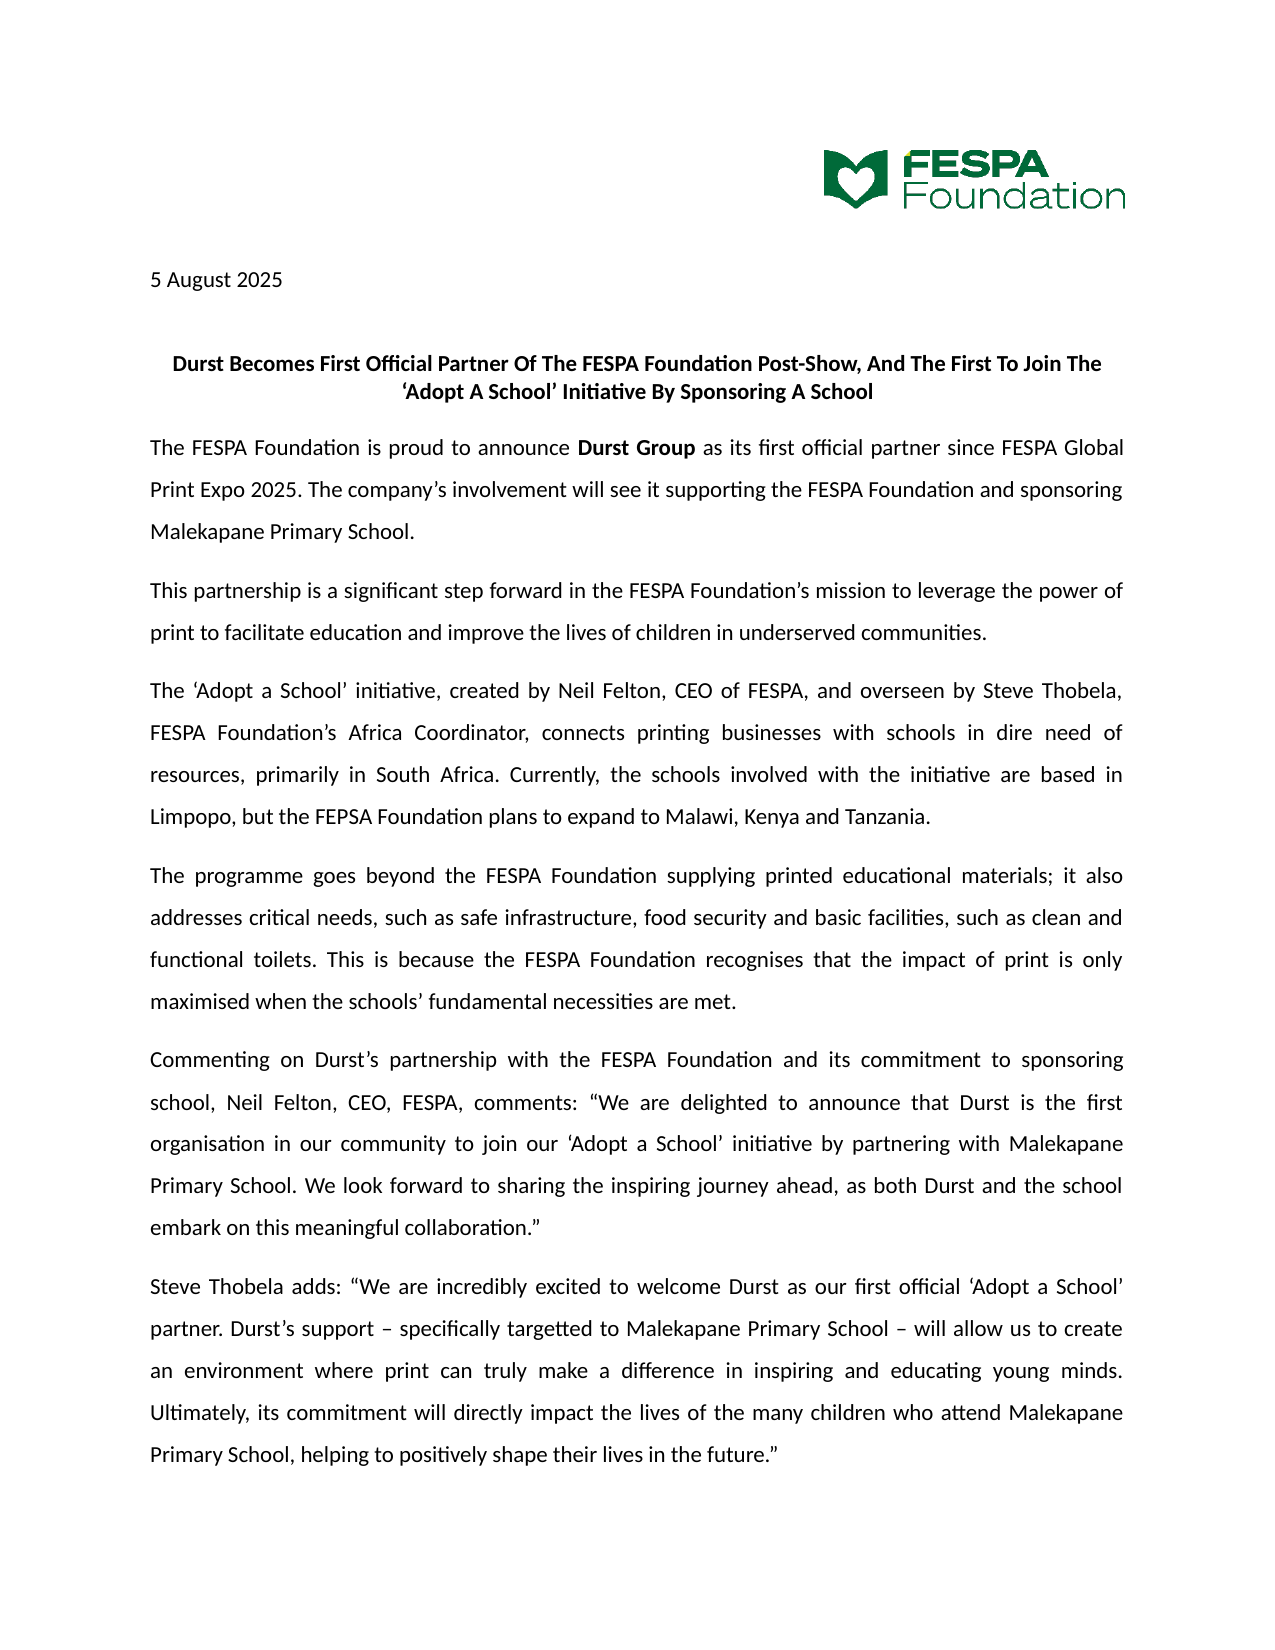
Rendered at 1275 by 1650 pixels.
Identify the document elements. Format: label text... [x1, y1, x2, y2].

text Steve Thobela adds: “We are incredibly excited to welcome Durst as our first official ‘Adopt a School’ partner. Durst’s support – specifically targetted to Malekapane Primary School – will allow us to create an environment where print can truly make a difference in inspiring and educating young minds. Ultimately, its commitment will directly impact the lives of the many children who attend Malekapane Primary School, helping to positively shape their lives in the future.” [150, 1272, 1125, 1468]
text Durst Becomes First Official Partner Of The FESPA Foundation Post-Show, And The First To Join The ‘Adopt A School’ Initiative By Sponsoring A School [150, 349, 1125, 405]
picture [823, 150, 1125, 209]
text This partnership is a significant step forward in the FESPA Foundation’s mission to leverage the power of print to facilitate education and improve the lives of children in underserved communities. [150, 576, 1125, 646]
text Commenting on Durst’s partnership with the FESPA Foundation and its commitment to sponsoring school, Neil Felton, CEO, FESPA, comments: “We are delighted to announce that Durst is the first organisation in our community to join our ‘Adopt a School’ initiative by partnering with Malekapane Primary School. We look forward to sharing the inspiring journey ahead, as both Durst and the school embark on this meaningful collaboration.” [150, 1046, 1125, 1242]
text The FESPA Foundation is proud to announce Durst Group as its first official partner since FESPA Global Print Expo 2025. The company’s involvement will see it supporting the FESPA Foundation and sponsoring Malekapane Primary School. [150, 433, 1125, 545]
text 5 August 2025 [150, 265, 1125, 293]
text The programme goes beyond the FESPA Foundation supplying printed educational materials; it also addresses critical needs, such as safe infrastructure, food security and basic facilities, such as clean and functional toilets. This is because the FESPA Foundation recognises that the impact of print is only maximised when the schools’ fundamental necessities are met. [150, 861, 1125, 1015]
text The ‘Adopt a School’ initiative, created by Neil Felton, CEO of FESPA, and overseen by Steve Thobela, FESPA Foundation’s Africa Coordinator, connects printing businesses with schools in dire need of resources, primarily in South Africa. Currently, the schools involved with the initiative are based in Limpopo, but the FEPSA Foundation plans to expand to Malawi, Kenya and Tanzania. [150, 676, 1125, 830]
